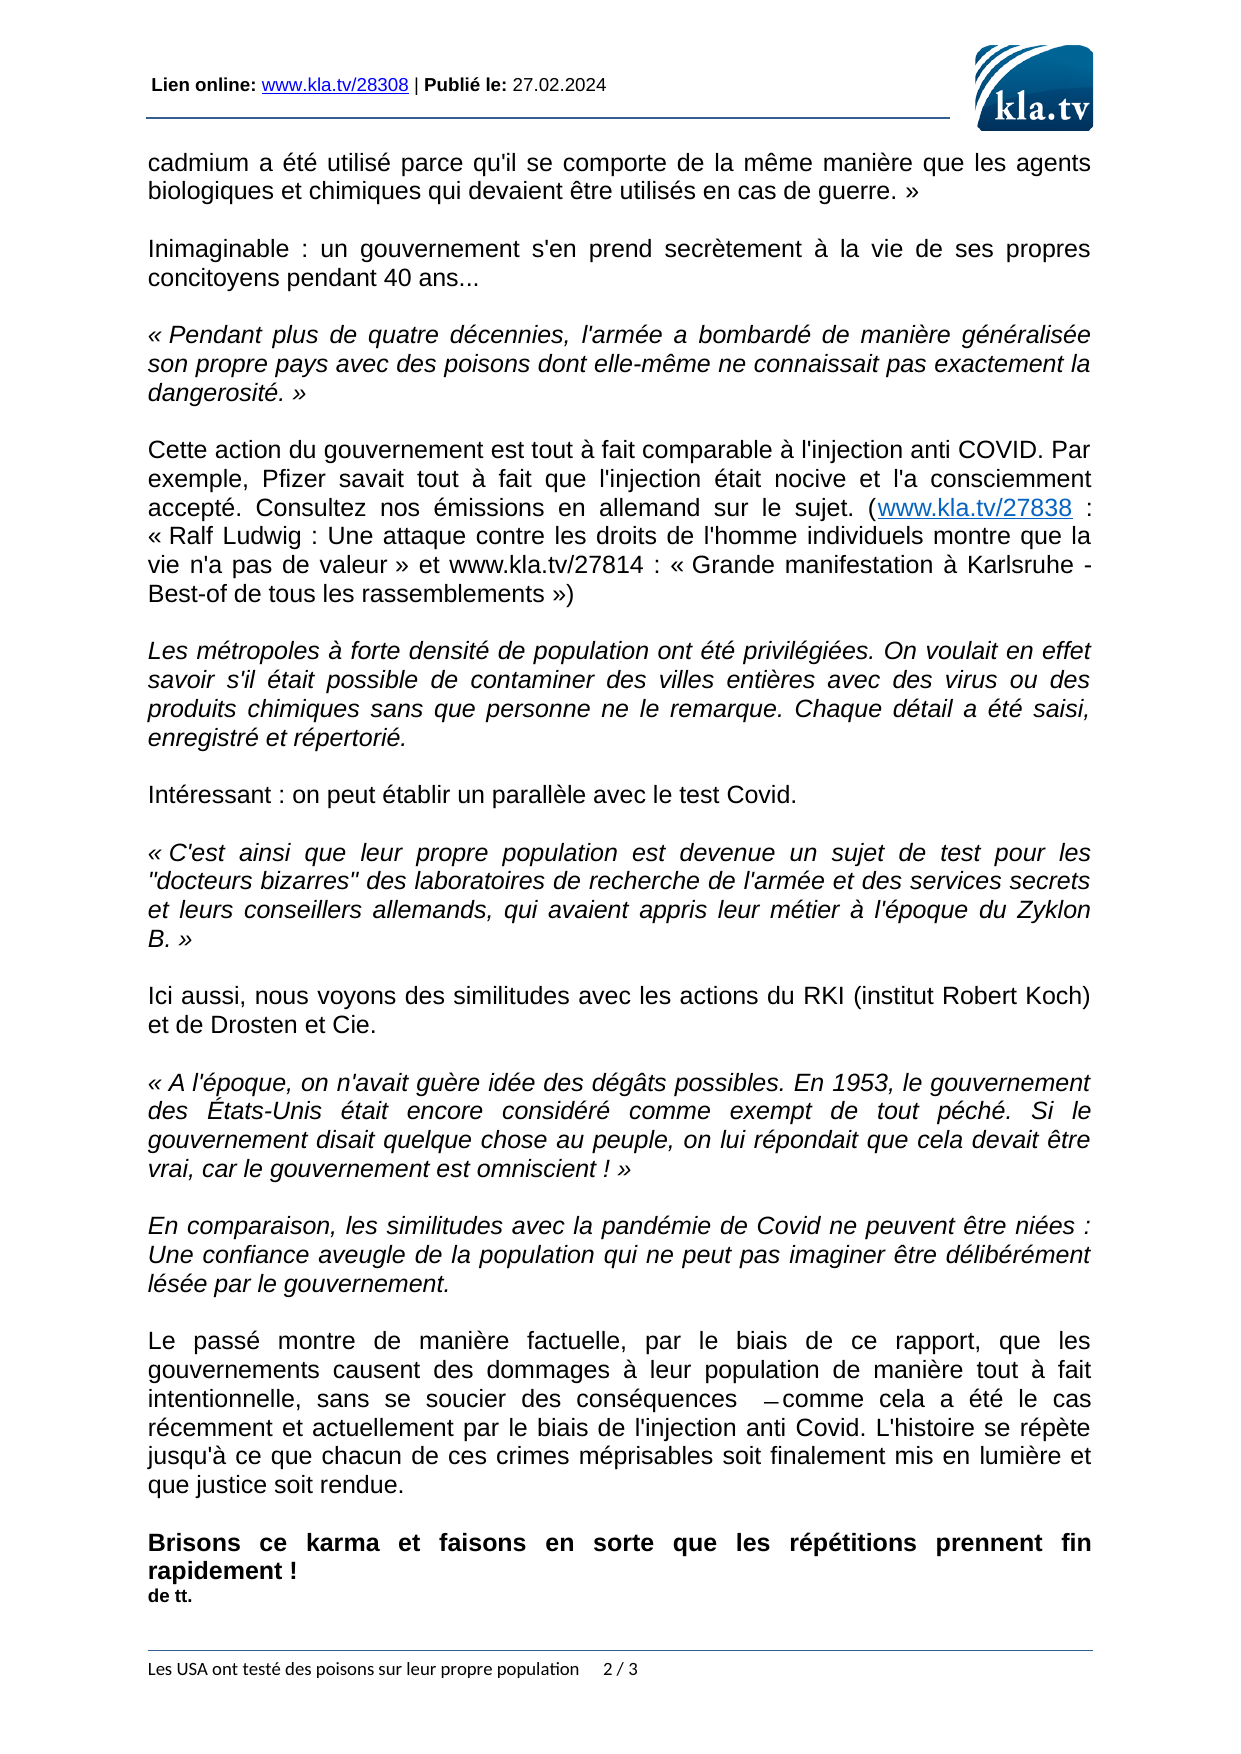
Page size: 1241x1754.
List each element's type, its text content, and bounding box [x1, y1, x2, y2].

text de tt. [148, 1585, 1093, 1607]
text Les métropoles à forte densité de population ont été privilégiées. On voulait en effet savoir s'il était possible de contaminer des villes entières avec des virus ou des produits chimiques sans que personne ne le remarque. Chaque détail a été saisi, enregistré et répertorié. [148, 636, 1093, 751]
text Brisons ce karma et faisons en sorte que les répétitions prennent fin rapidement ! [148, 1528, 1093, 1585]
text Cette action du gouvernement est tout à fait comparable à l'injection anti COVID. Par exemple, Pfizer savait tout à fait que l'injection était nocive et l'a consciemment accepté. Consultez nos émissions en allemand sur le sujet. (www.kla.tv/27838 : « Ralf Ludwig : Une attaque contre les droits de l'homme individuels montre que la vie n'a pas de valeur » et www.kla.tv/27814 : « Grande manifestation à Karlsruhe - Best-of de tous les rassemblements ») [148, 435, 1093, 608]
text « C'est ainsi que leur propre population est devenue un sujet de test pour les "docteurs bizarres" des laboratoires de recherche de l'armée et des services secrets et leurs conseillers allemands, qui avaient appris leur métier à l'époque du Zyklon B. » [148, 838, 1093, 953]
text Intéressant : on peut établir un parallèle avec le test Covid. [148, 780, 1093, 809]
text Le passé montre de manière factuelle, par le biais de ce rapport, que les gouvernements causent des dommages à leur population de manière tout à fait intentionnelle, sans se soucier des conséquences ̶ comme cela a été le cas récemment et actuellement par le biais de l'injection anti Covid. L'histoire se répète jusqu'à ce que chacun de ces crimes méprisables soit finalement mis en lumière et que justice soit rendue. [148, 1326, 1093, 1499]
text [148, 148, 1093, 205]
text « Pendant plus de quatre décennies, l'armée a bombardé de manière généralisée son propre pays avec des poisons dont elle-même ne connaissait pas exactement la dangerosité. » [148, 320, 1093, 406]
text Inimaginable : un gouvernement s'en prend secrètement à la vie de ses propres concitoyens pendant 40 ans... [148, 234, 1093, 291]
text « A l'époque, on n'avait guère idée des dégâts possibles. En 1953, le gouvernement des États-Unis était encore considéré comme exempt de tout péché. Si le gouvernement disait quelque chose au peuple, on lui répondait que cela devait être vrai, car le gouvernement est omniscient ! » [148, 1068, 1093, 1183]
text Ici aussi, nous voyons des similitudes avec les actions du RKI (institut Robert Koch) et de Drosten et Cie. [148, 981, 1093, 1039]
text En comparaison, les similitudes avec la pandémie de Covid ne peuvent être niées : Une confiance aveugle de la population qui ne peut pas imaginer être délibérément lésée par le gouvernement. [148, 1211, 1093, 1298]
